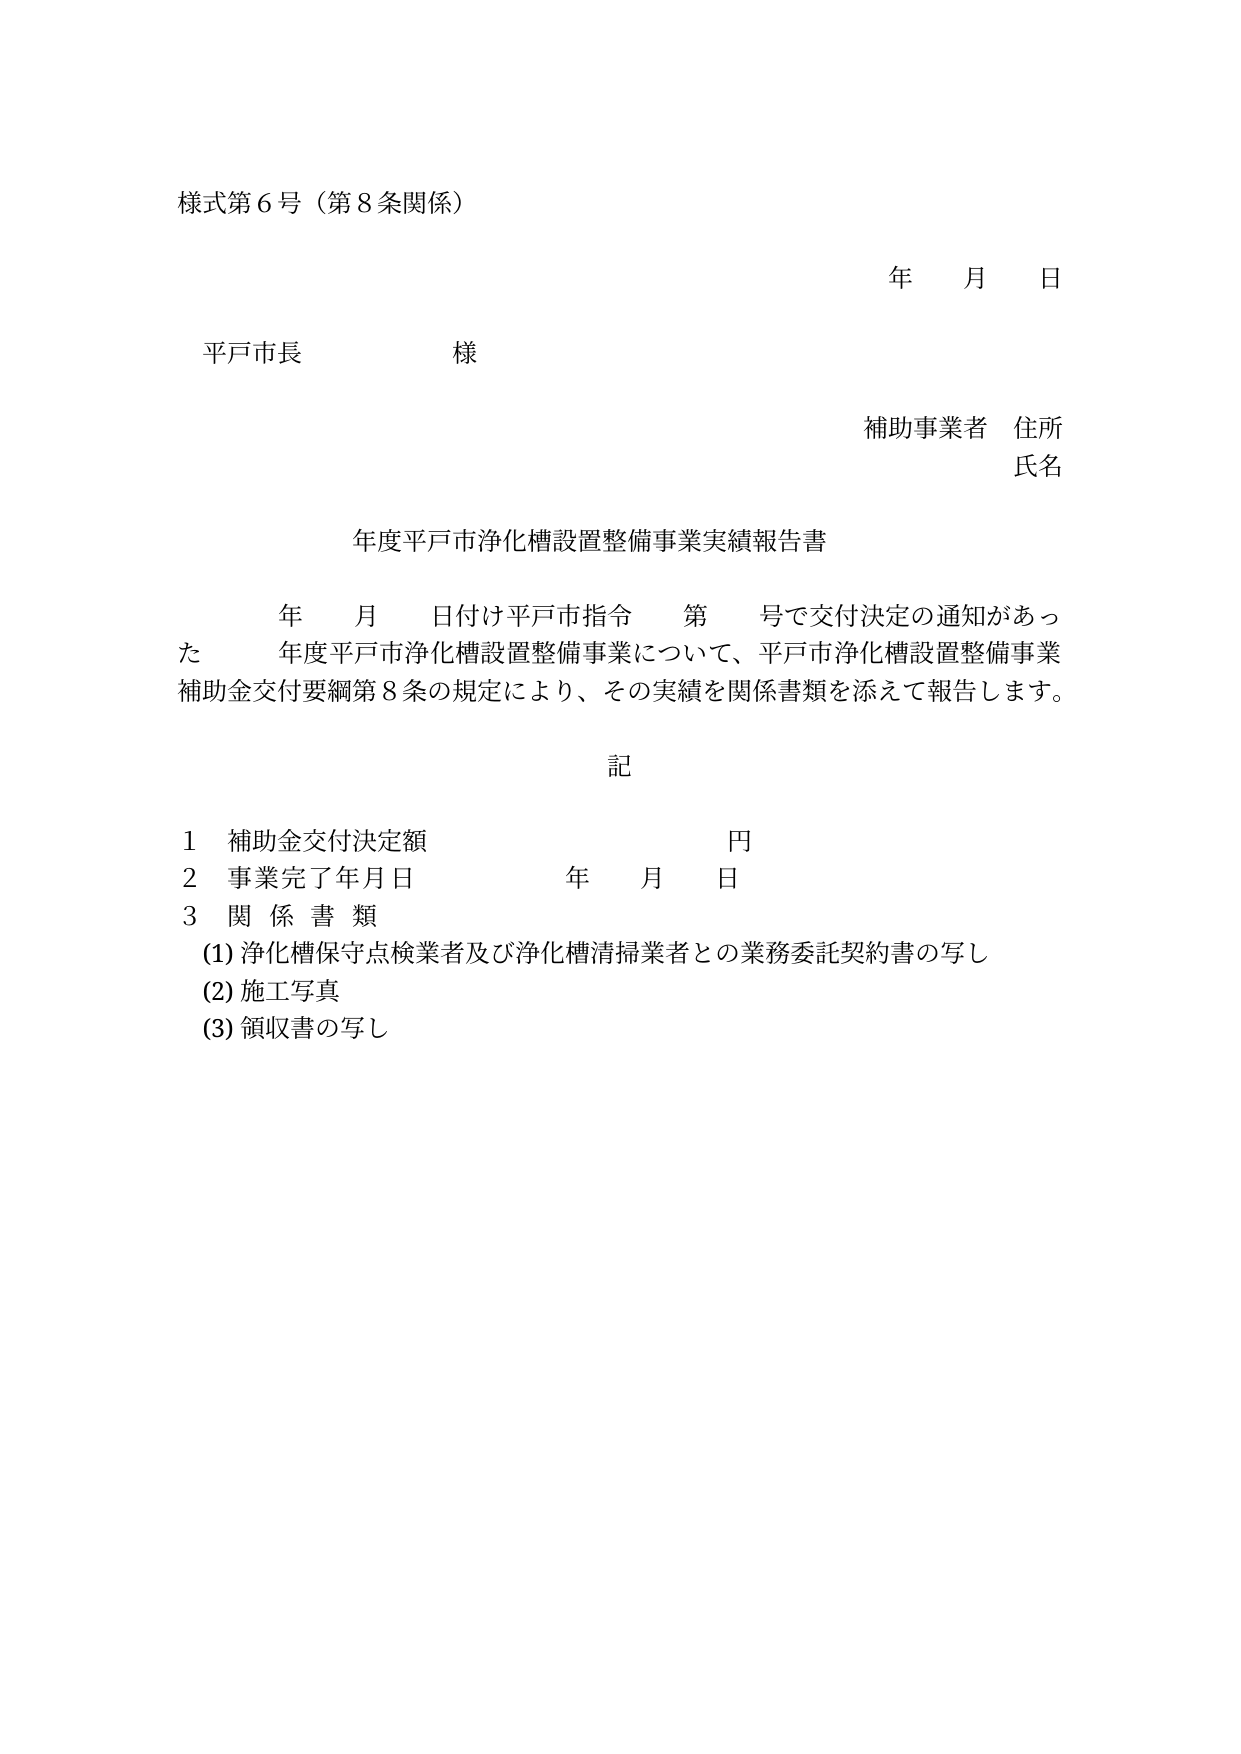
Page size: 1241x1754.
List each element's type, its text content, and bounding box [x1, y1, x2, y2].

text ２ 事業完了年月日 年 月 日 [177, 858, 1063, 896]
text (3) 領収書の写し [177, 1008, 1063, 1046]
text 様式第６号（第８条関係） [177, 183, 1063, 221]
text 年 月 日付け平戸市指令 第 号で交付決定の通知があった 年度平戸市浄化槽設置整備事業について、平戸市浄化槽設置整備事業補助金交付要綱第８条の規定により、その実績を関係書類を添えて報告します。 [177, 596, 1063, 708]
text 補助事業者 住所 [177, 408, 1063, 446]
text (1) 浄化槽保守点検業者及び浄化槽清掃業者との業務委託契約書の写し [177, 933, 1063, 971]
text 年 月 日 [177, 258, 1063, 296]
text 年度平戸市浄化槽設置整備事業実績報告書 [177, 521, 1063, 558]
text ３ 関係書類 [177, 896, 1063, 933]
text (2) 施工写真 [177, 971, 1063, 1008]
text １ 補助金交付決定額 円 [177, 821, 1063, 858]
text 平戸市長 様 [177, 333, 1063, 371]
text 氏名 [177, 446, 1063, 483]
text 記 [177, 746, 1063, 783]
